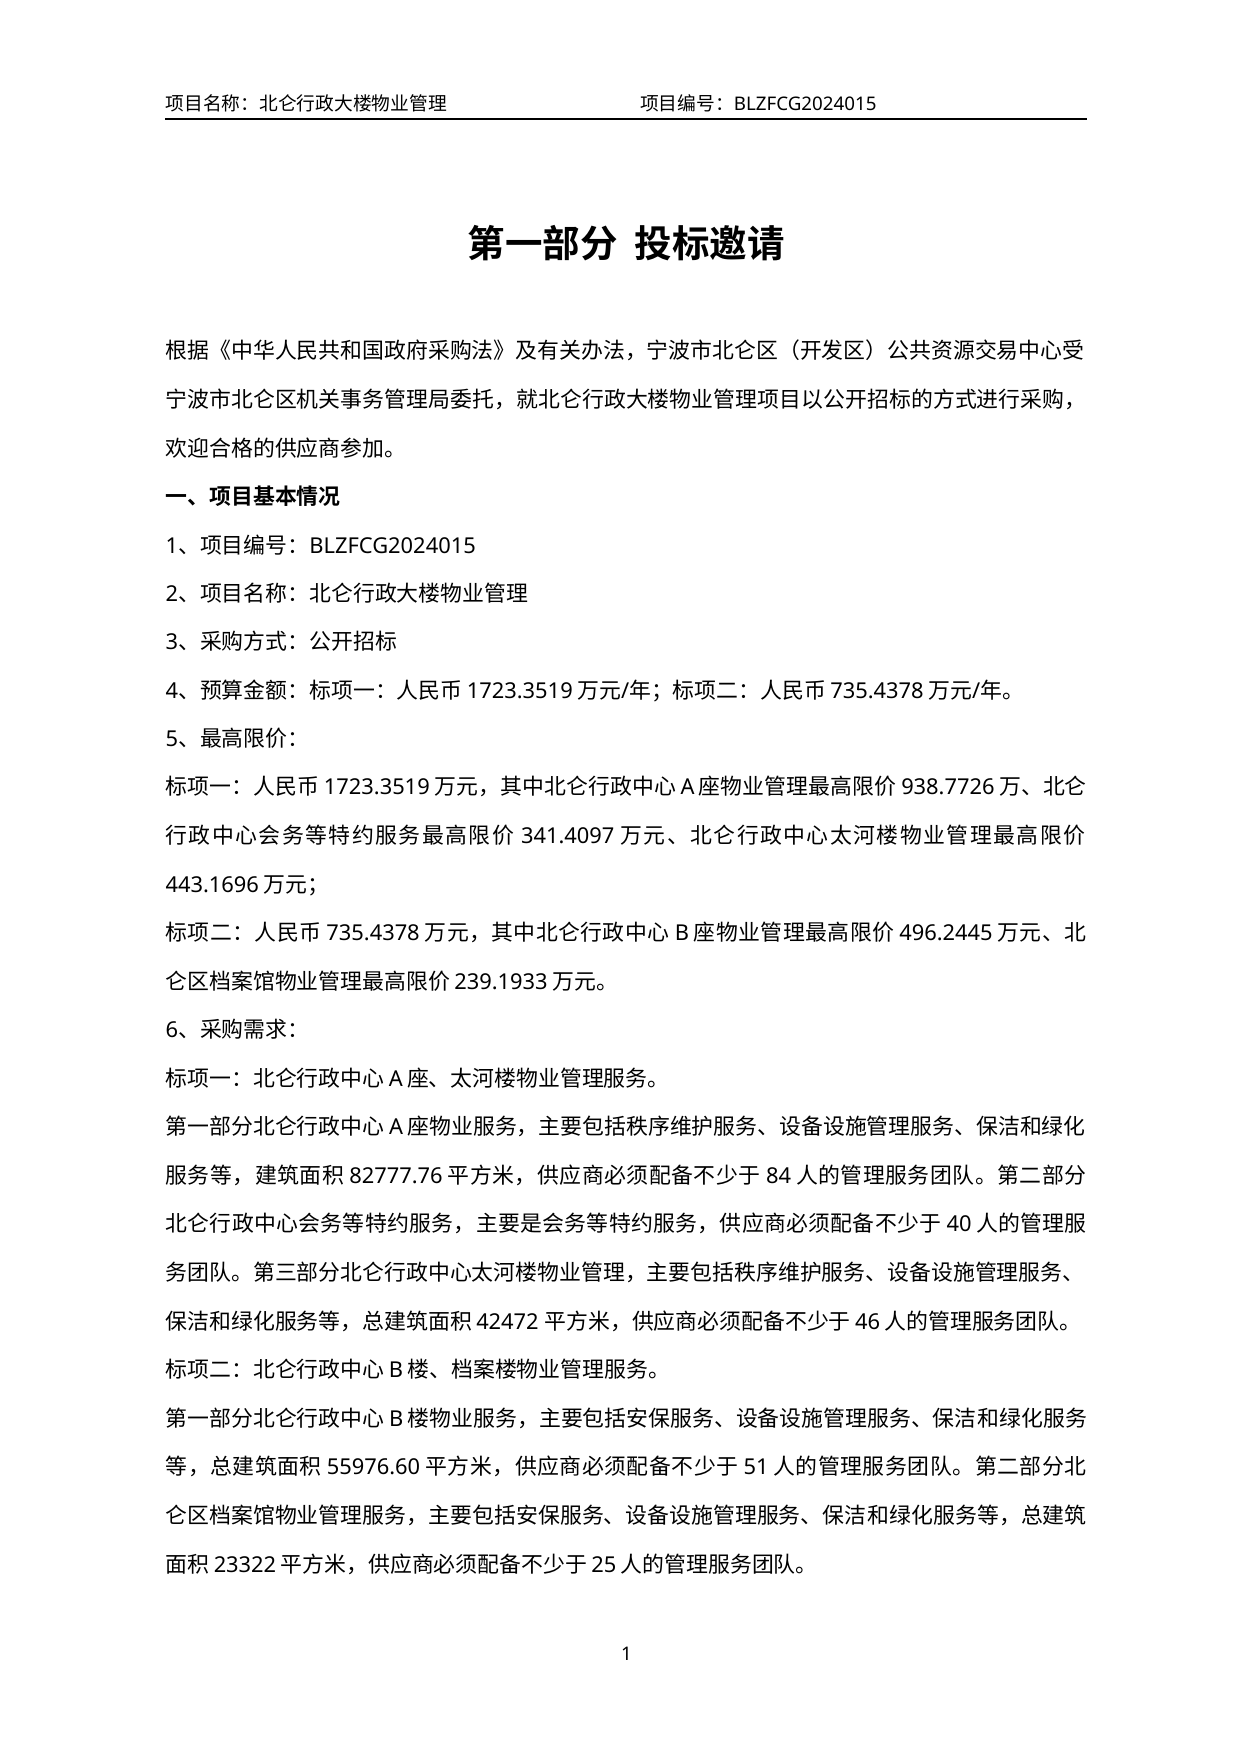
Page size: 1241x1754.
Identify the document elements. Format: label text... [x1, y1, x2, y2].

text 第一部分 投标邀请 [165, 214, 1087, 268]
text 2、项目名称：北仑行政大楼物业管理 [165, 576, 1087, 608]
text 一、项目基本情况 [165, 479, 1087, 511]
text 3、采购方式：公开招标 [165, 624, 1087, 656]
text 第一部分北仑行政中心B楼物业服务，主要包括安保服务、设备设施管理服务、保洁和绿化服务等，总建筑面积55976.60平方米，供应商必须配备不少于51人的管理服务团队。第二部分北仑区档案馆物业管理服务，主要包括安保服务、设备设施管理服务、保洁和绿化服务等，总建筑面积23322平方米，供应商必须配备不少于25人的管理服务团队。 [165, 1400, 1087, 1579]
text 6、采购需求： [165, 1012, 1087, 1044]
text 标项一：北仑行政中心A座、太河楼物业管理服务。 [165, 1060, 1087, 1093]
text 第一部分北仑行政中心A座物业服务，主要包括秩序维护服务、设备设施管理服务、保洁和绿化服务等，建筑面积82777.76平方米，供应商必须配备不少于84人的管理服务团队。第二部分北仑行政中心会务等特约服务，主要是会务等特约服务，供应商必须配备不少于40人的管理服务团队。第三部分北仑行政中心太河楼物业管理，主要包括秩序维护服务、设备设施管理服务、保洁和绿化服务等，总建筑面积42472 平方米，供应商必须配备不少于46人的管理服务团队。 [165, 1108, 1087, 1336]
text 4、预算金额：标项一：人民币1723.3519万元/年；标项二：人民币735.4378万元/年。 [165, 672, 1087, 705]
text 5、最高限价： [165, 721, 1087, 753]
text 根据《中华人民共和国政府采购法》及有关办法，宁波市北仑区（开发区）公共资源交易中心受宁波市北仑区机关事务管理局委托，就北仑行政大楼物业管理项目以公开招标的方式进行采购，欢迎合格的供应商参加。 [165, 333, 1087, 463]
text 标项二：北仑行政中心B楼、档案楼物业管理服务。 [165, 1352, 1087, 1384]
text 1、项目编号：BLZFCG2024015 [165, 527, 1087, 560]
text 标项一：人民币1723.3519万元，其中北仑行政中心A座物业管理最高限价938.7726万、北仑行政中心会务等特约服务最高限价341.4097万元、北仑行政中心太河楼物业管理最高限价443.1696万元； [165, 769, 1087, 899]
text 标项二：人民币735.4378万元，其中北仑行政中心B座物业管理最高限价496.2445万元、北仑区档案馆物业管理最高限价239.1933万元。 [165, 915, 1087, 996]
